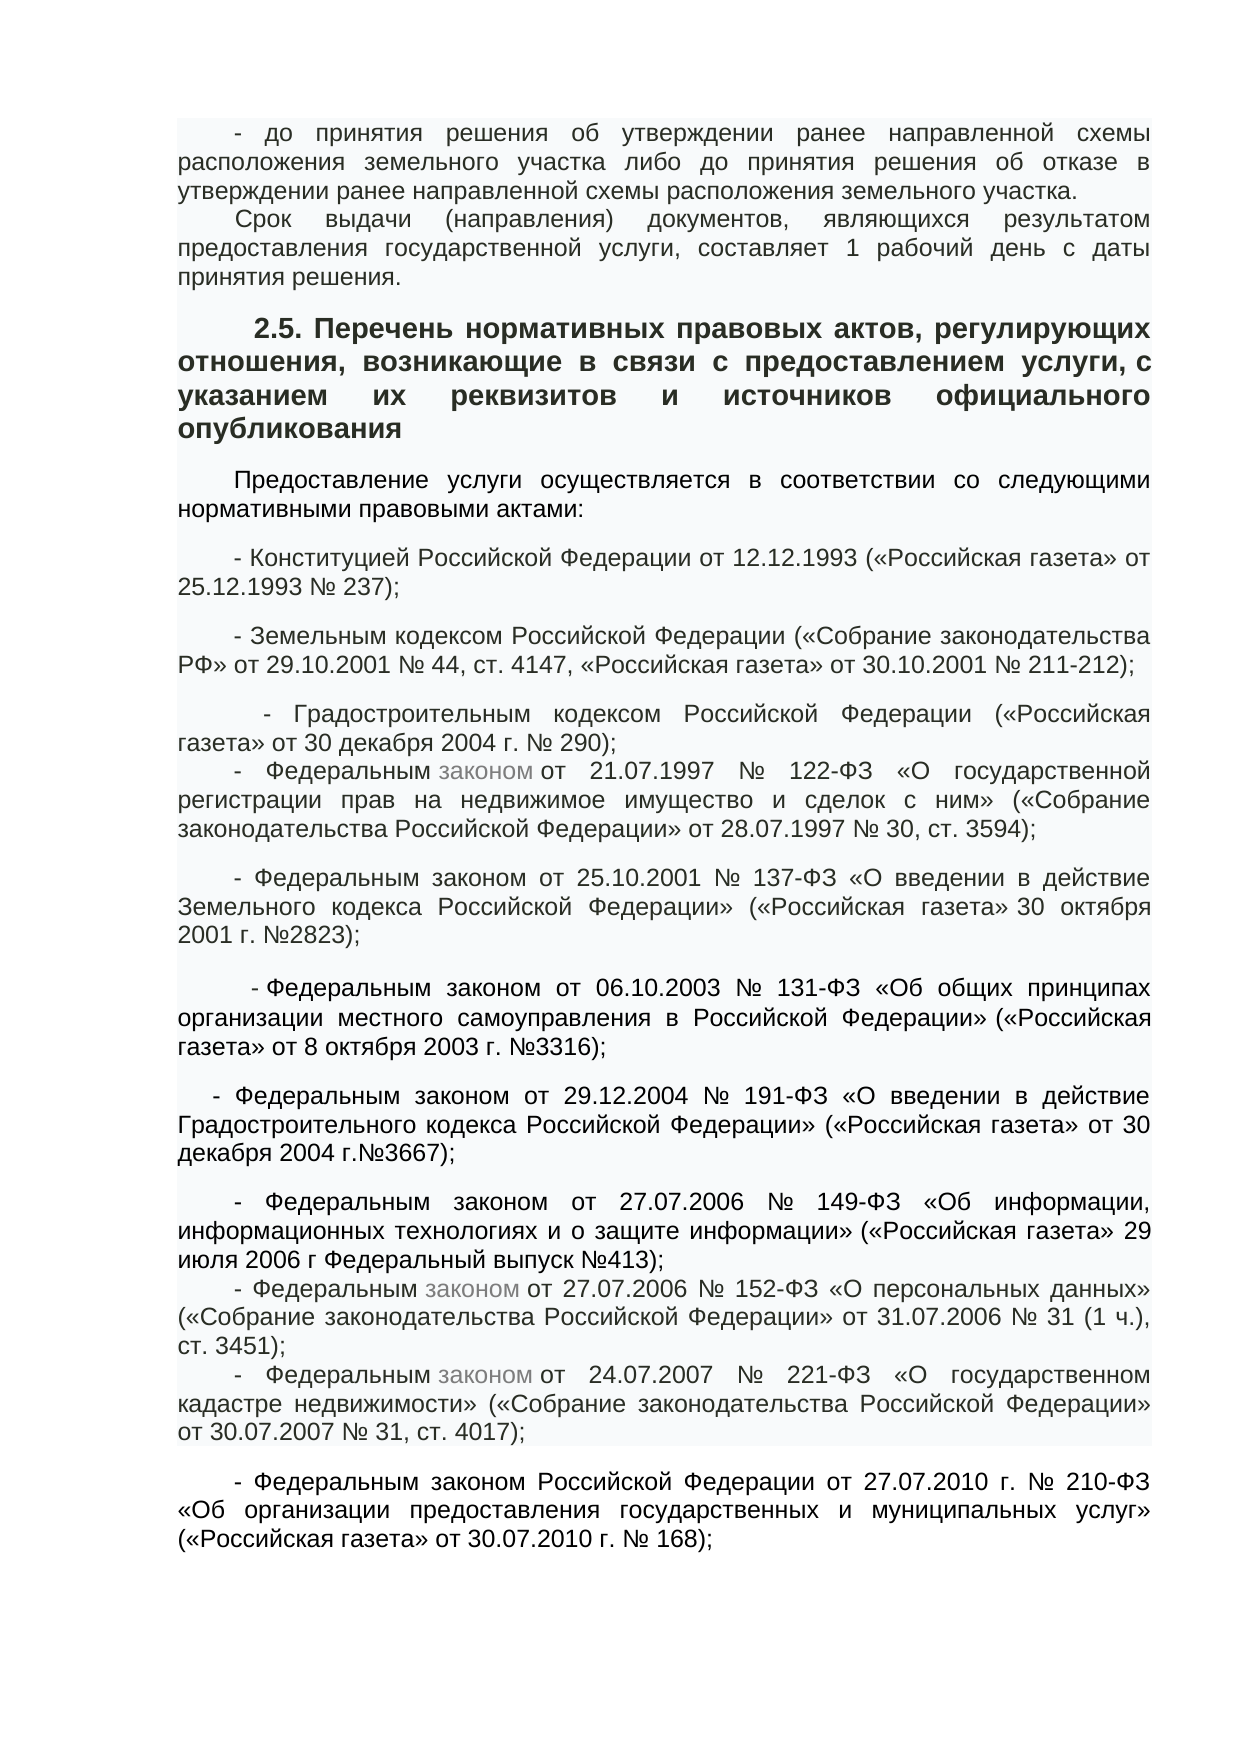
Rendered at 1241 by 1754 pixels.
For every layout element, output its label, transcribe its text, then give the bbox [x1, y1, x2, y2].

text - Земельным кодексом Российской Федерации («Собрание законодательства РФ» от 29.10.2001 № 44, ст. 4147, «Российская газета» от 30.10.2001 № 211-212); [177, 621, 1152, 678]
text Срок выдачи (направления) документов, являющихся результатом предоставления государственной услуги, составляет 1 рабочий день с даты принятия решения. [177, 204, 1152, 291]
text - Федеральным законом от 21.07.1997 № 122-ФЗ «О государственной регистрации прав на недвижимое имущество и сделок с ним» («Собрание законодательства Российской Федерации» от 28.07.1997 № 30, ст. 3594); [177, 756, 1152, 843]
text - Федеральным законом от 06.10.2003 № 131-ФЗ «Об общих принципах организации местного самоуправления в Российской Федерации» («Российская газета» от 8 октября 2003 г. №3316); [177, 969, 1152, 1061]
text 2.5. Перечень нормативных правовых актов, регулирующих отношения, возникающие в связи с предоставлением услуги, с указанием их реквизитов и источников официального опубликования [177, 311, 1152, 445]
text - Федеральным законом от 27.07.2006 № 152-ФЗ «О персональных данных» («Собрание законодательства Российской Федерации» от 31.07.2006 № 31 (1 ч.), ст. 3451); [177, 1274, 1152, 1360]
text - Градостроительным кодексом Российской Федерации («Российская газета» от 30 декабря 2004 г. № 290); [177, 699, 1152, 756]
text - до принятия решения об утверждении ранее направленной схемы расположения земельного участка либо до принятия решения об отказе в утверждении ранее направленной схемы расположения земельного участка. [177, 118, 1152, 204]
text - Федеральным законом от 27.07.2006 № 149-ФЗ «Об информации, информационных технологиях и о защите информации» («Российская газета» 29 июля 2006 г Федеральный выпуск №413); [177, 1187, 1152, 1274]
text Предоставление услуги осуществляется в соответствии со следующими нормативными правовыми актами: [177, 465, 1152, 523]
text - Федеральным законом от 24.07.2007 № 221-ФЗ «О государственном кадастре недвижимости» («Собрание законодательства Российской Федерации» от 30.07.2007 № 31, ст. 4017); [177, 1360, 1152, 1446]
text - Федеральным законом Российской Федерации от 27.07.2010 г. № 210-ФЗ «Об организации предоставления государственных и муниципальных услуг» («Российская газета» от 30.07.2010 г. № 168); [177, 1466, 1152, 1553]
text - Федеральным законом от 29.12.2004 № 191-ФЗ «О введении в действие Градостроительного кодекса Российской Федерации» («Российская газета» от 30 декабря 2004 г.№3667); [177, 1081, 1152, 1167]
text - Конституцией Российской Федерации от 12.12.1993 («Российская газета» от 25.12.1993 № 237); [177, 543, 1152, 601]
text - Федеральным законом от 25.10.2001 № 137-ФЗ «О введении в действие Земельного кодекса Российской Федерации» («Российская газета» 30 октября 2001 г. №2823); [177, 863, 1152, 949]
